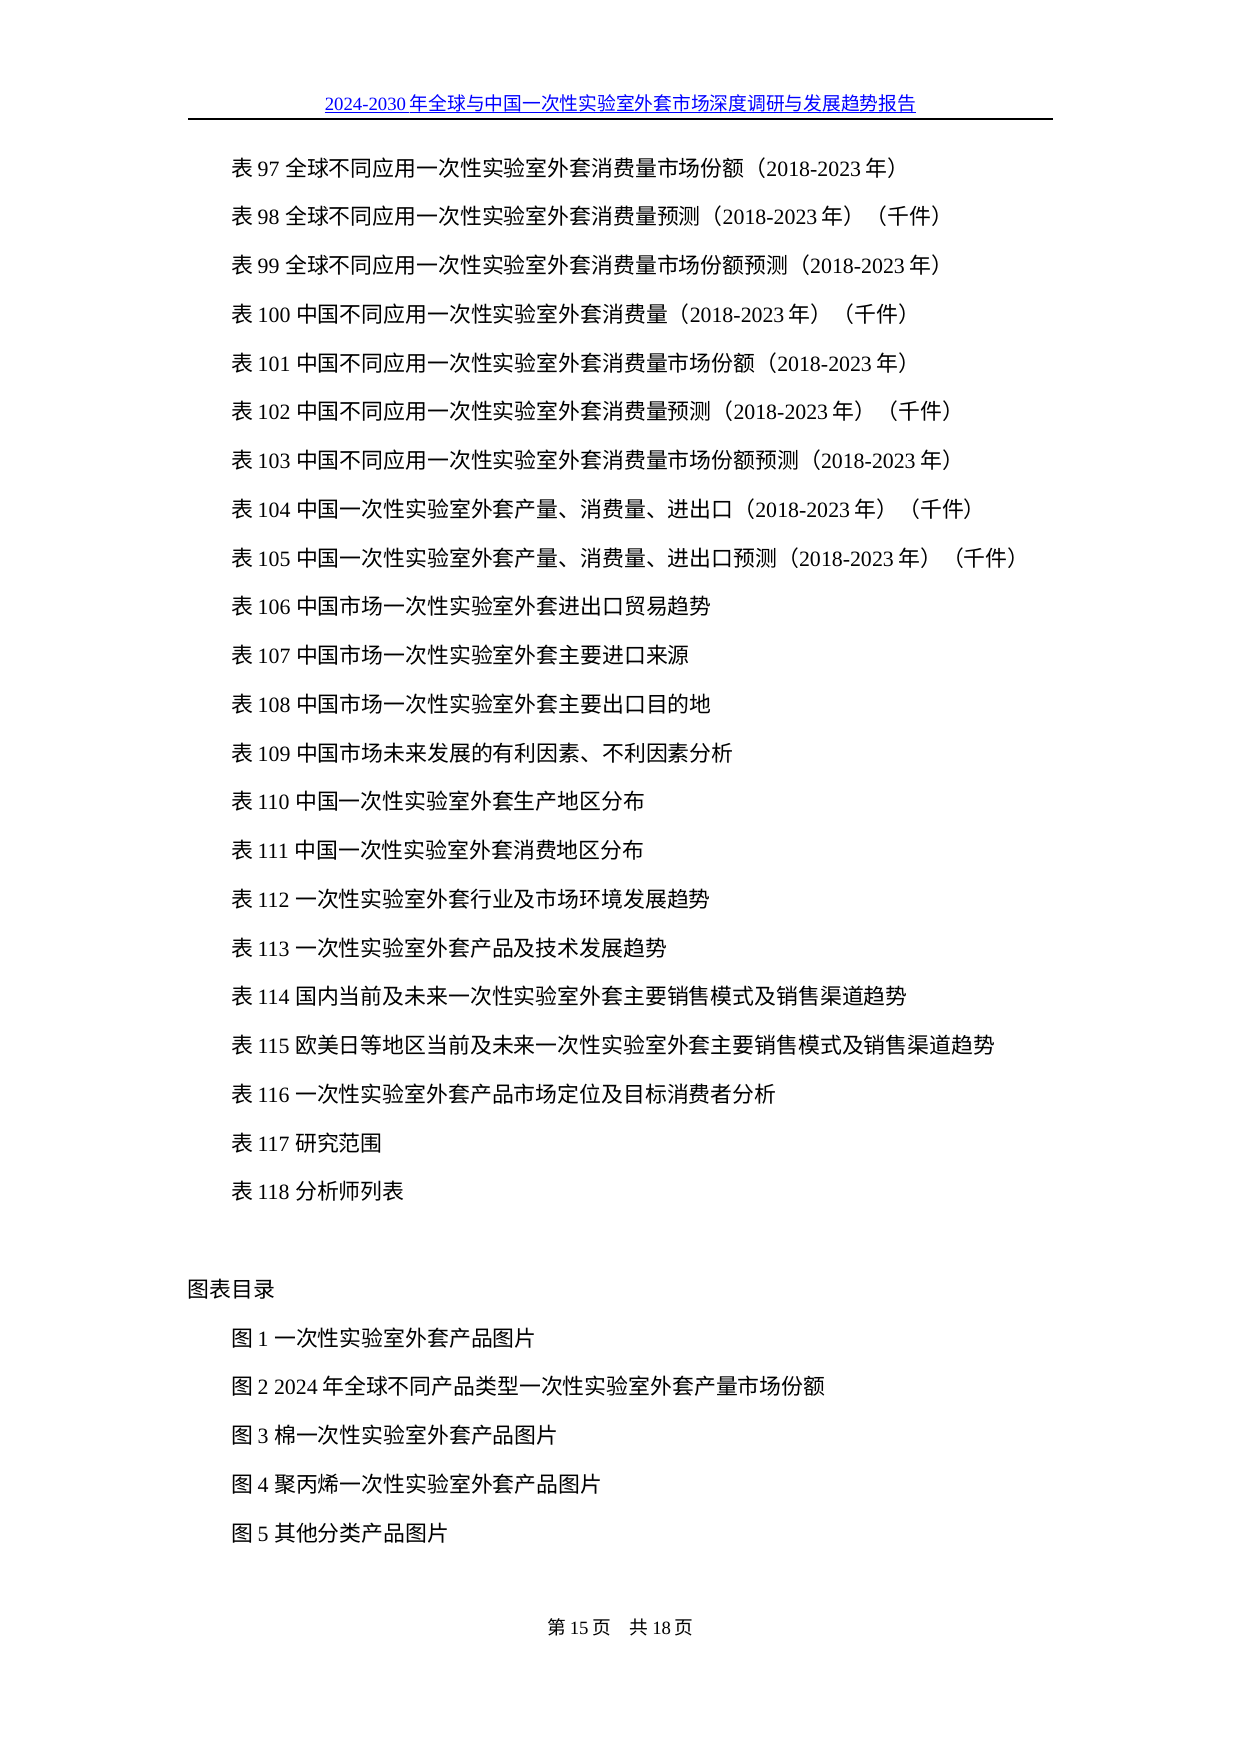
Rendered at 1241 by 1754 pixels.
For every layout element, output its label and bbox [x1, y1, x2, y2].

text [187, 150, 1053, 1548]
